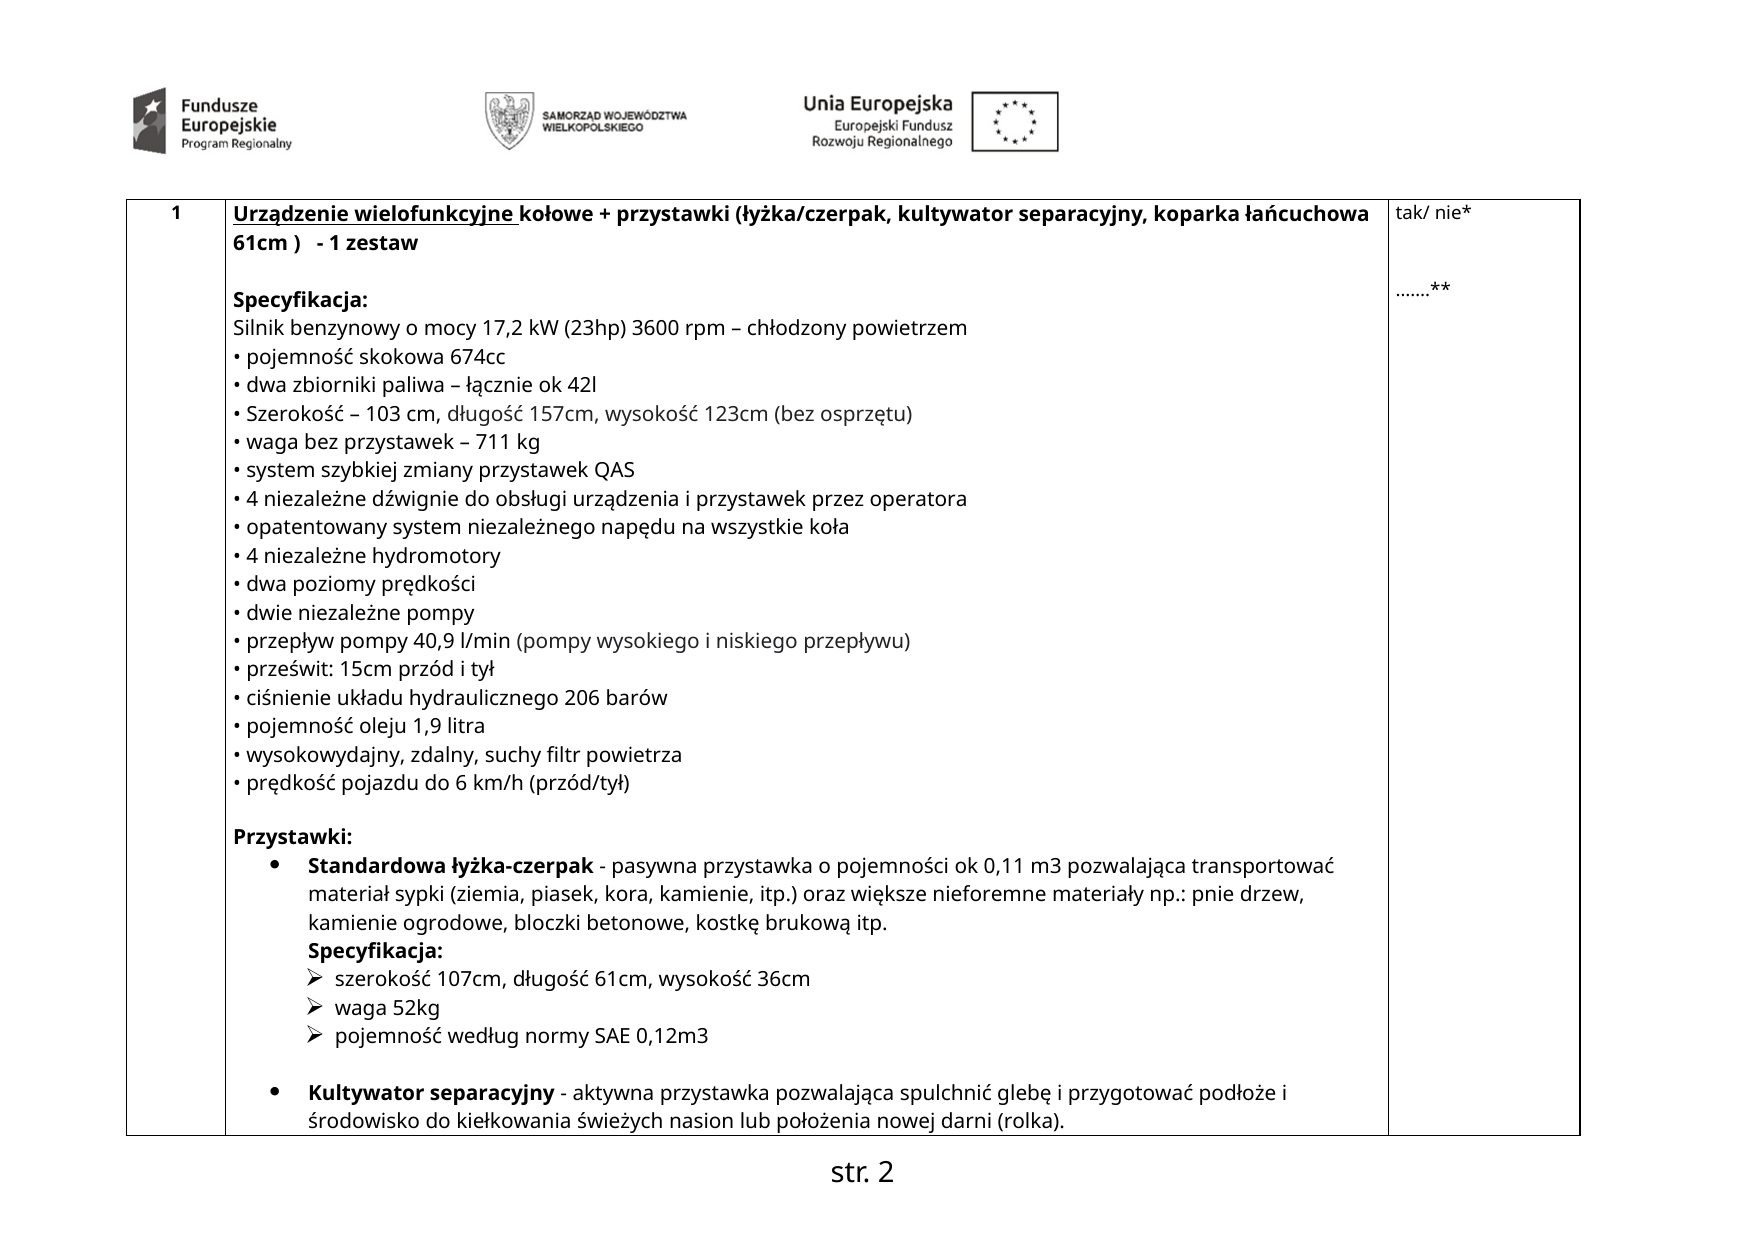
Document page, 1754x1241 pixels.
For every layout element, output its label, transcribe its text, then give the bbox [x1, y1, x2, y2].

picture [118, 73, 1077, 170]
table_cell tak/ nie* …….** [1389, 200, 1579, 1135]
table_cell 1 [127, 200, 225, 1135]
